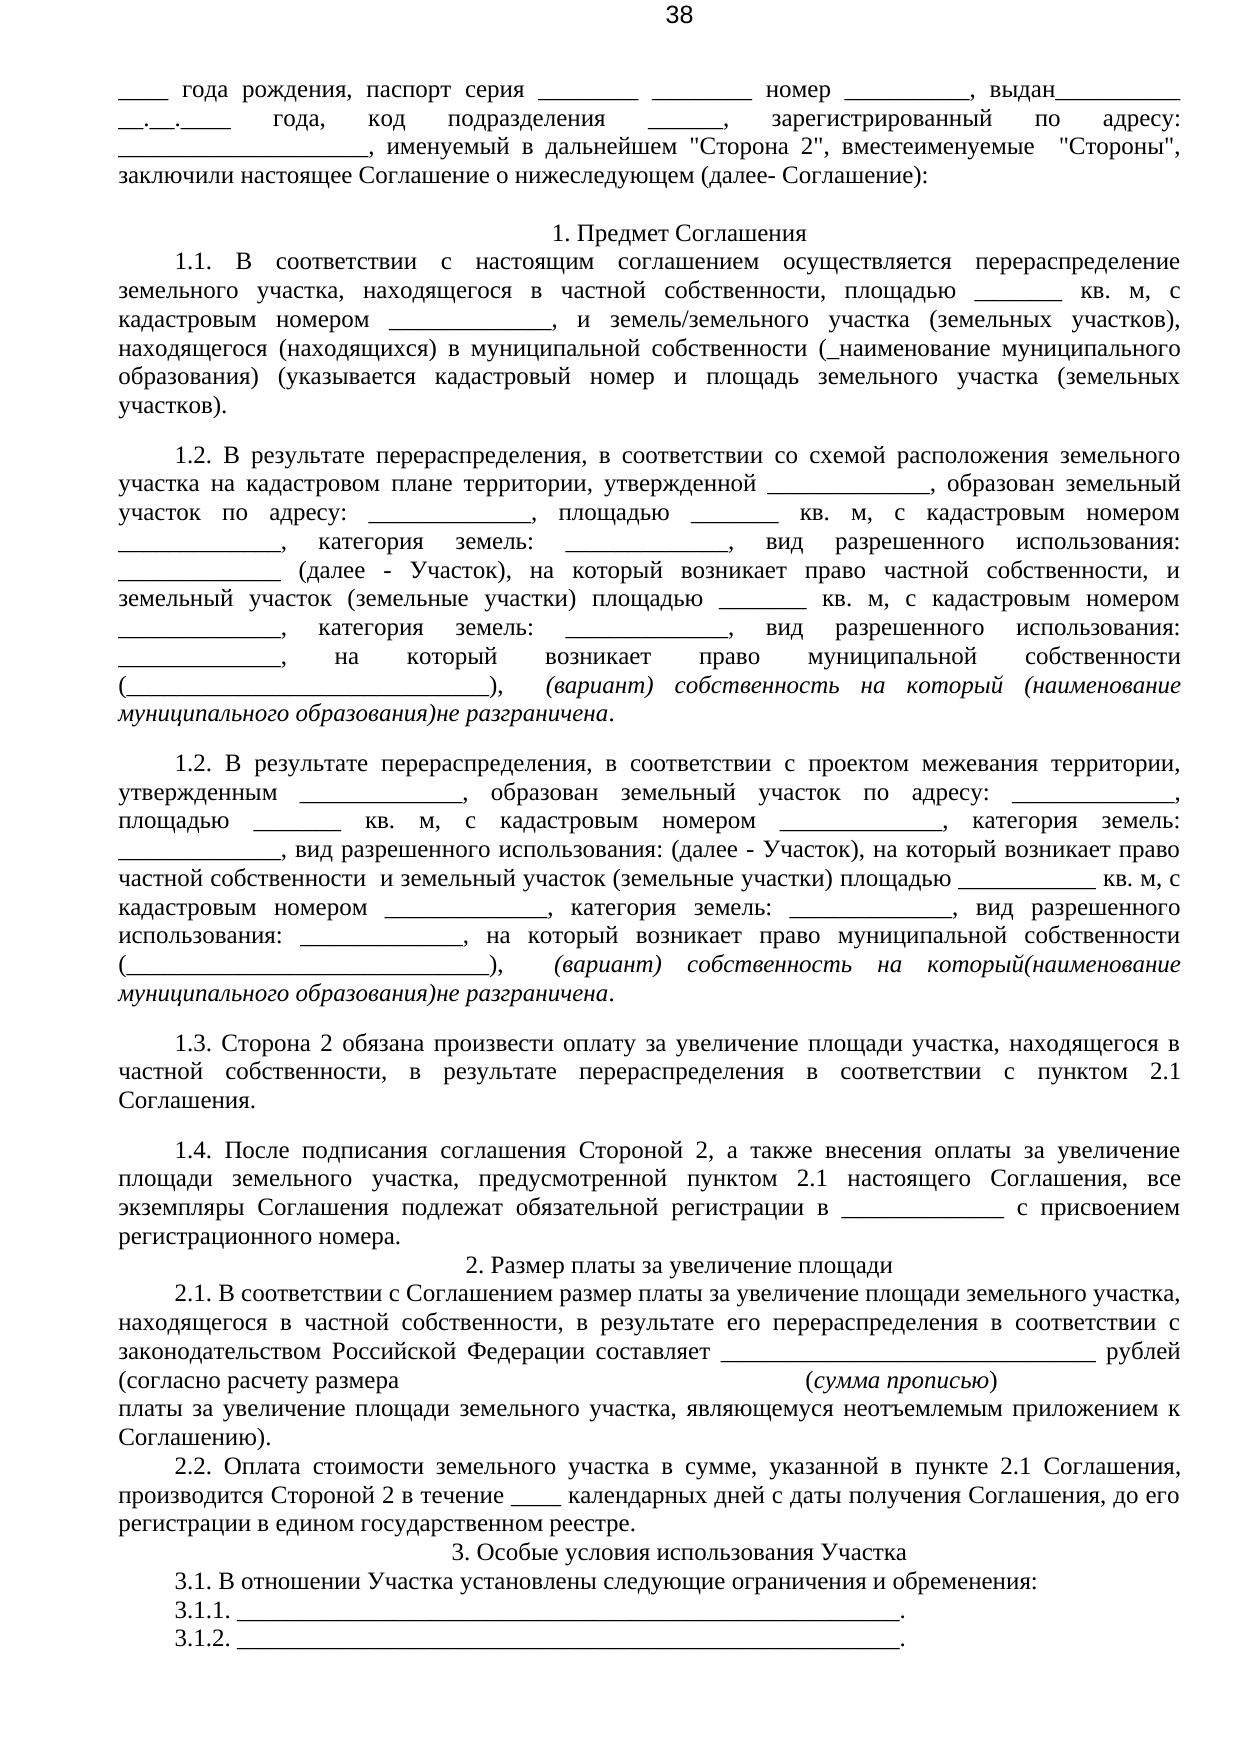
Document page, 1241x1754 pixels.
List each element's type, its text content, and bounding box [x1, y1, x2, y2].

text 1.3. Сторона 2 обязана произвести оплату за увеличение площади участка, находящегося в частной собственности, в результате перераспределения в соответствии с пунктом 2.1 Соглашения. [118, 1028, 1181, 1114]
text 1.2. В результате перераспределения, в соответствии с проектом межевания территории, утвержденным _____________, образован земельный участок по адресу: _____________, площадью _______ кв. м, с кадастровым номером _____________, категория земель: _____________, вид разрешенного использования: (далее - Участок), на который возникает право частной собственности и земельный участок (земельные участки) площадью ___________ кв. м, с кадастровым номером _____________, категория земель: _____________, вид разрешенного использования: _____________, на который возникает право муниципальной собственности (_____________________________), (вариант) собственность на который(наименование муниципального образования)не разграничена. [118, 748, 1181, 1007]
text 1.4. После подписания соглашения Стороной 2, а также внесения оплаты за увеличение площади земельного участка, предусмотренной пунктом 2.1 настоящего Соглашения, все экземпляры Соглашения подлежат обязательной регистрации в _____________ с присвоением регистрационного номера. [118, 1135, 1181, 1250]
text 3.1.1. _____________________________________________________. [118, 1595, 1181, 1623]
text 1.2. В результате перераспределения, в соответствии со схемой расположения земельного участка на кадастровом плане территории, утвержденной _____________, образован земельный участок по адресу: _____________, площадью _______ кв. м, с кадастровым номером _____________, категория земель: _____________, вид разрешенного использования: _____________ (далее - Участок), на который возникает право частной собственности, и земельный участок (земельные участки) площадью _______ кв. м, с кадастровым номером _____________, категория земель: _____________, вид разрешенного использования: _____________, на который возникает право муниципальной собственности (_____________________________), (вариант) собственность на который (наименование муниципального образования)не разграничена. [118, 440, 1181, 727]
text платы за увеличение площади земельного участка, являющемуся неотъемлемым приложением к Соглашению). [118, 1393, 1181, 1451]
text 2.2. Оплата стоимости земельного участка в сумме, указанной в пункте 2.1 Соглашения, производится Стороной 2 в течение ____ календарных дней с даты получения Соглашения, до его регистрации в едином государственном реестре. [118, 1451, 1181, 1537]
text 3.1.2. _____________________________________________________. [118, 1623, 1181, 1652]
text 3.1. В отношении Участка установлены следующие ограничения и обременения: [118, 1566, 1181, 1595]
text 3. Особые условия использования Участка [118, 1537, 1181, 1566]
text 1. Предмет Соглашения [118, 218, 1181, 246]
text ____ года рождения, паспорт серия ________ ________ номер __________, выдан__________ __.__.____ года, код подразделения ______, зарегистрированный по адресу: ____________________, именуемый в дальнейшем "Сторона 2", вместеименуемые "Стороны", заключили настоящее Соглашение о нижеследующем (далее- Соглашение): [118, 74, 1181, 189]
text 2.1. В соответствии с Соглашением размер платы за увеличение площади земельного участка, находящегося в частной собственности, в результате его перераспределения в соответствии с законодательством Российской Федерации составляет ______________________________ рублей (согласно расчету размера (сумма прописью) [118, 1278, 1181, 1393]
text 1.1. В соответствии с настоящим соглашением осуществляется перераспределение земельного участка, находящегося в частной собственности, площадью _______ кв. м, с кадастровым номером _____________, и земель/земельного участка (земельных участков), находящегося (находящихся) в муниципальной собственности (_наименование муниципального образования) (указывается кадастровый номер и площадь земельного участка (земельных участков). [118, 246, 1181, 419]
text 2. Размер платы за увеличение площади [118, 1250, 1181, 1278]
